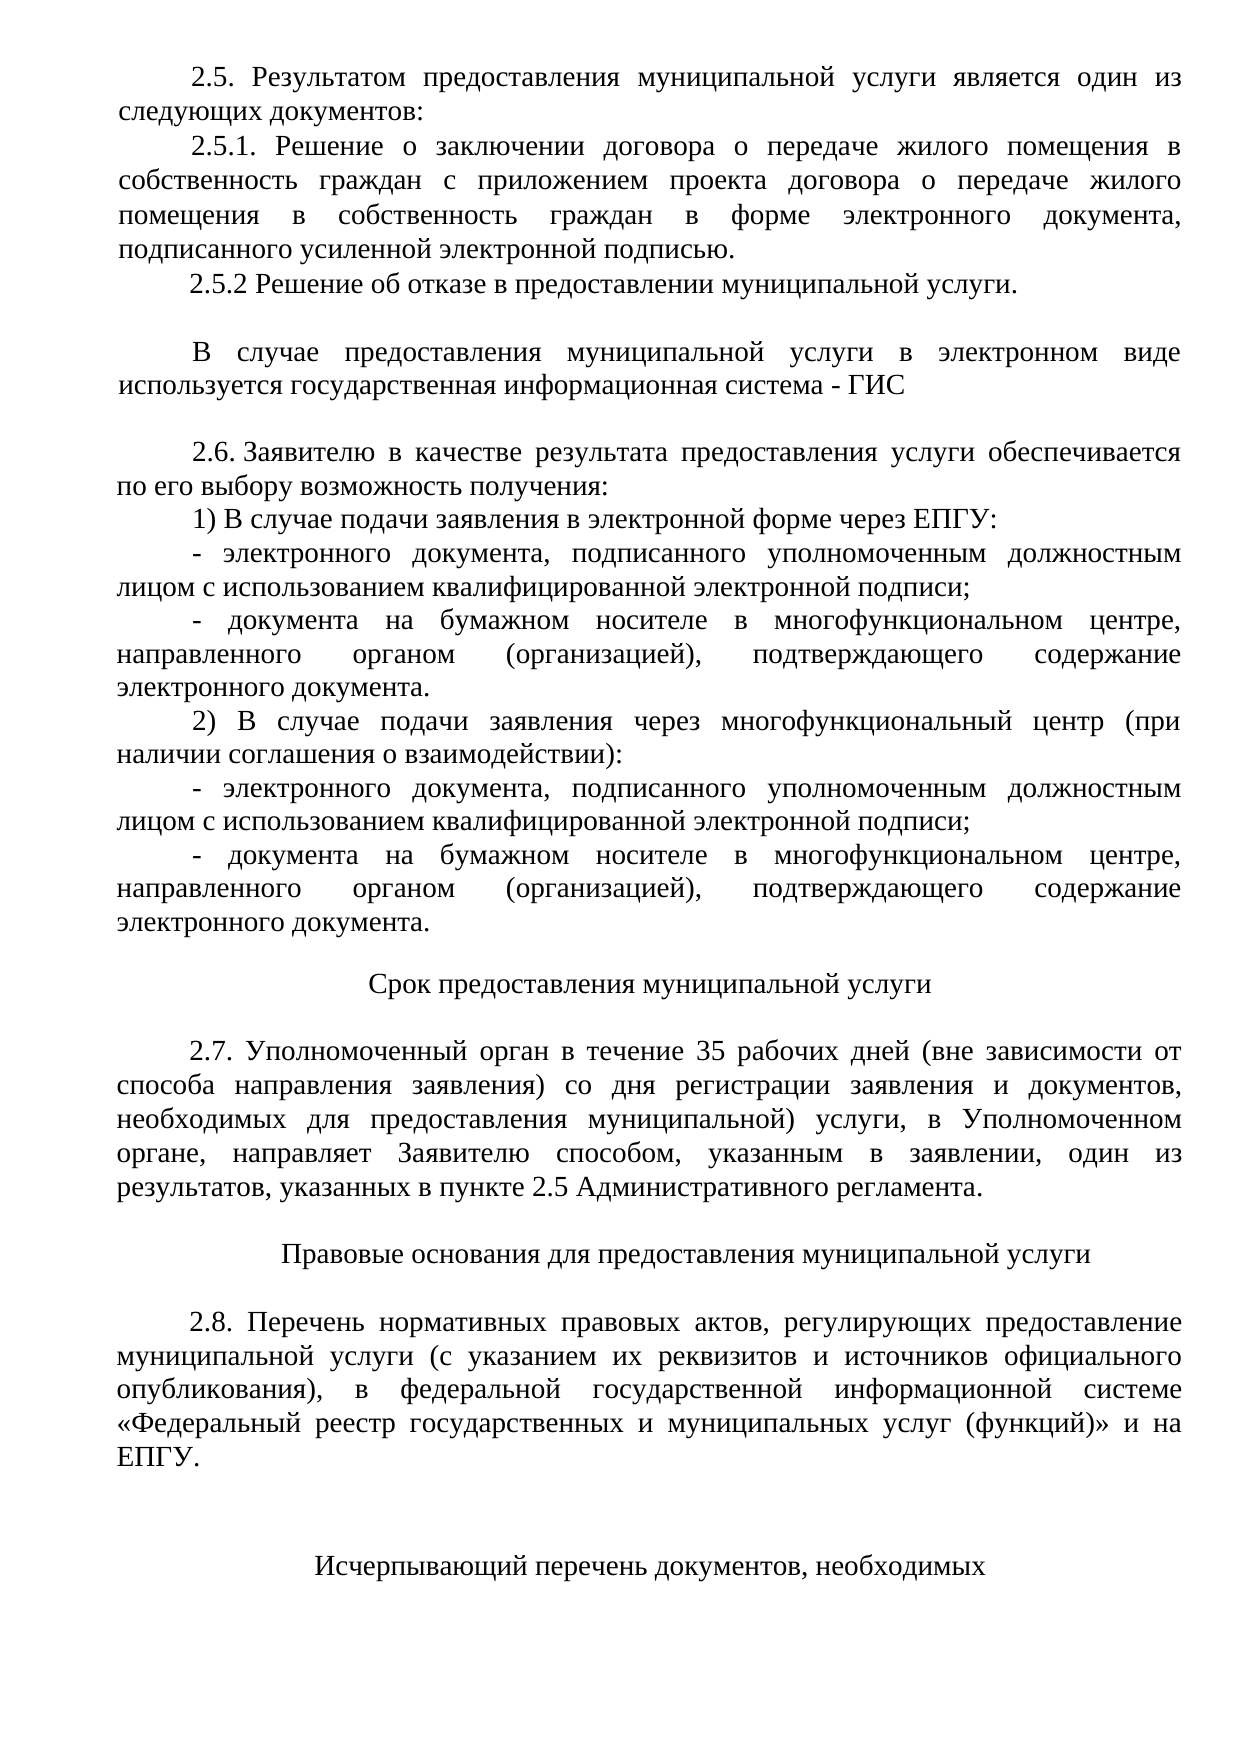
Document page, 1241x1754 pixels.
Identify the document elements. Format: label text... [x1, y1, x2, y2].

text 2.5. Результатом предоставления муниципальной услуги является один из следующих документов: [118, 59, 1182, 127]
text 2) В случае подачи заявления через многофункциональный центр (при наличии соглашения о взаимодействии): [116, 703, 1182, 770]
text 2.5.1. Решение о заключении договора о передаче жилого помещения в собственность граждан с приложением проекта договора о передаче жилого помещения в собственность граждан в форме электронного документа, подписанного усиленной электронной подписью. [118, 128, 1182, 265]
text - документа на бумажном носителе в многофункциональном центре, направленного органом (организацией), подтверждающего содержание электронного документа. [116, 602, 1182, 703]
subtitle Срок предоставления муниципальной услуги [118, 966, 1182, 1000]
text - документа на бумажном носителе в многофункциональном центре, направленного органом (организацией), подтверждающего содержание электронного документа. [116, 837, 1182, 938]
text 2.6. Заявителю в качестве результата предоставления услуги обеспечивается по его выбору возможность получения: [116, 434, 1182, 502]
text 2.5.2 Решение об отказе в предоставлении муниципальной услуги. [116, 266, 1182, 299]
text - электронного документа, подписанного уполномоченным должностным лицом с использованием квалифицированной электронной подписи; [116, 535, 1182, 602]
text 1) В случае подачи заявления в электронной форме через ЕПГУ: [116, 502, 1182, 535]
text 2.7. Уполномоченный орган в течение 35 рабочих дней (вне зависимости от способа направления заявления) со дня регистрации заявления и документов, необходимых для предоставления муниципальной) услуги, в Уполномоченном органе, направляет Заявителю способом, указанным в заявлении, один из результатов, указанных в пункте 2.5 Административного регламента. [116, 1033, 1183, 1202]
text В случае предоставления муниципальной услуги в электронном виде используется государственная информационная система - ГИС [118, 334, 1182, 401]
text Исчерпывающий перечень документов, необходимых [118, 1548, 1182, 1582]
subtitle Правовые основания для предоставления муниципальной услуги [116, 1237, 1183, 1270]
text 2.8. Перечень нормативных правовых актов, регулирующих предоставление муниципальной услуги (с указанием их реквизитов и источников официального опубликования), в федеральной государственной информационной системе «Федеральный реестр государственных и муниципальных услуг (функций)» и на ЕПГУ. [116, 1304, 1183, 1473]
text - электронного документа, подписанного уполномоченным должностным лицом с использованием квалифицированной электронной подписи; [116, 770, 1182, 837]
